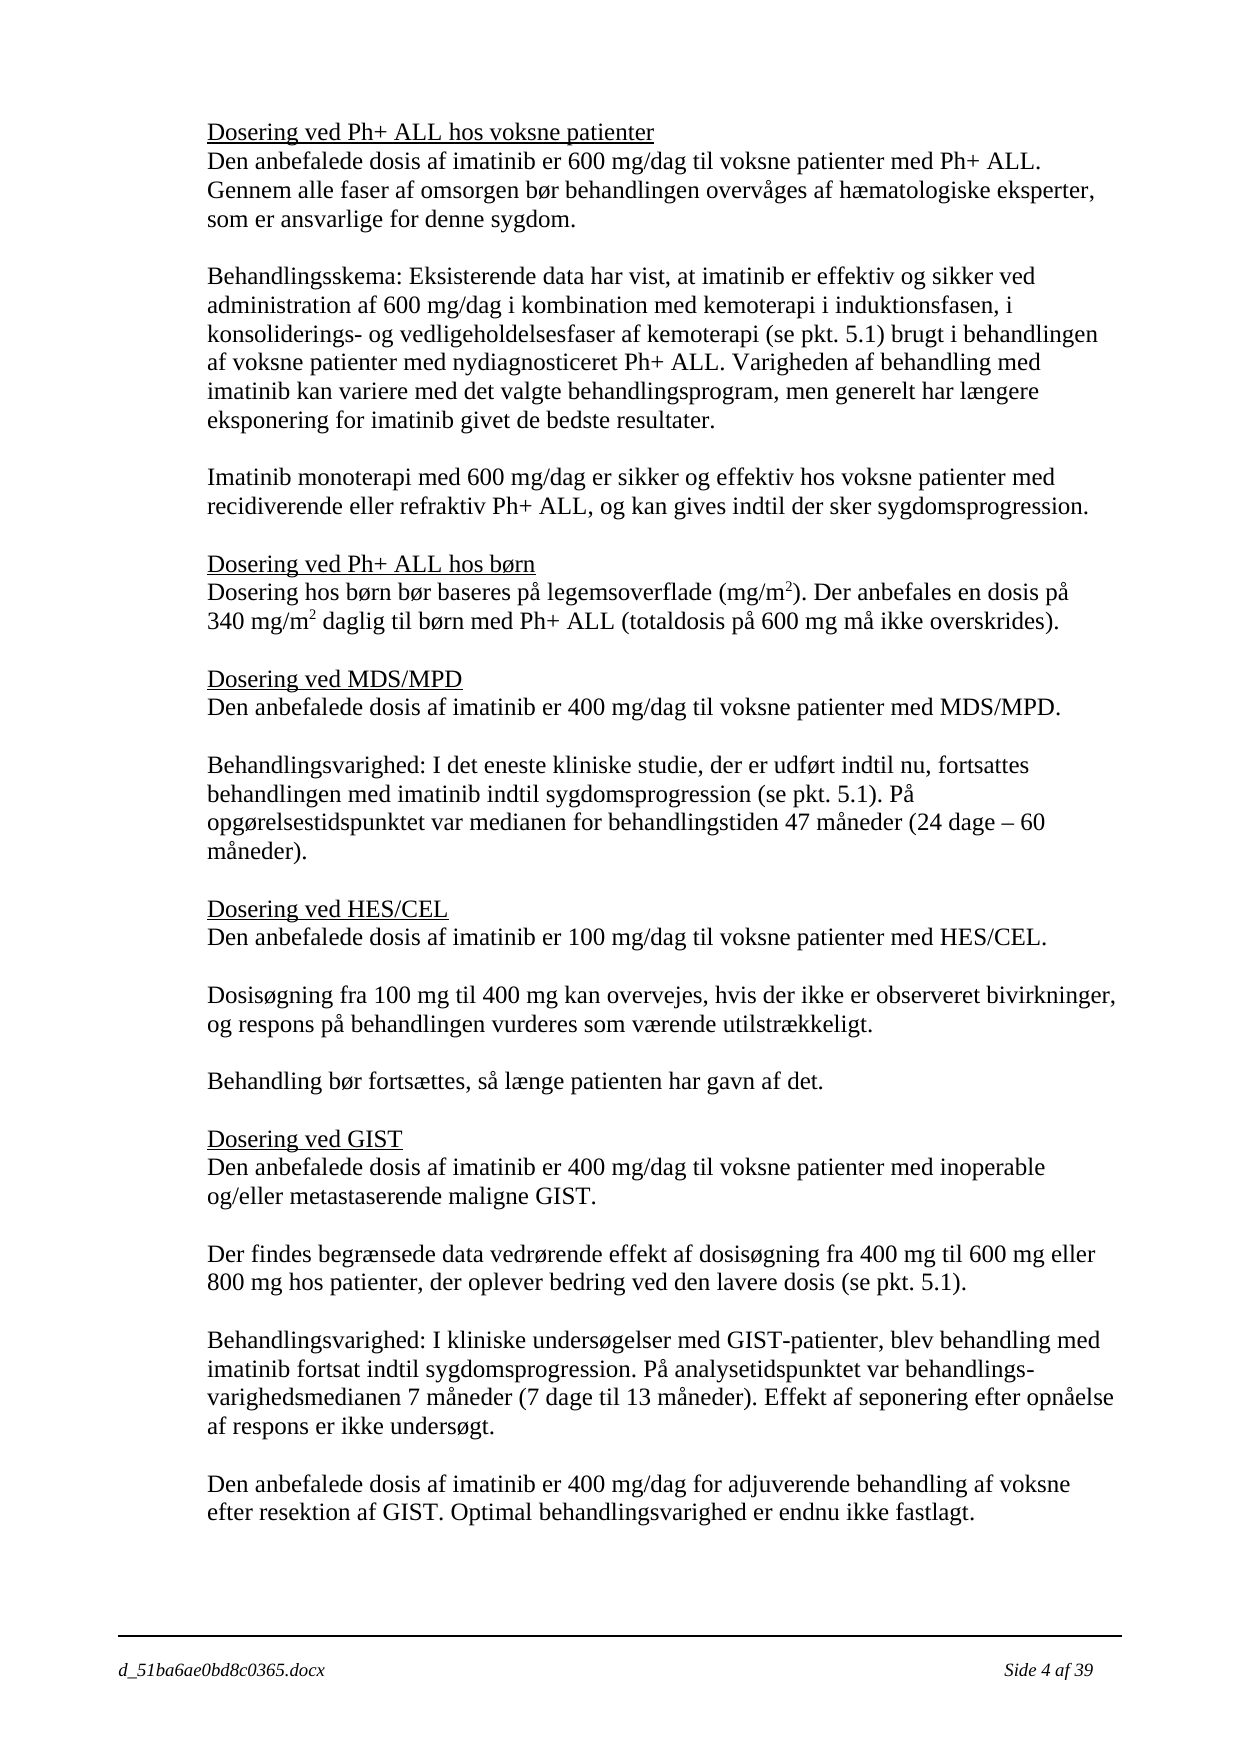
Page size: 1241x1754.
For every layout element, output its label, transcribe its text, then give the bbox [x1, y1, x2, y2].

text Dosering ved GIST [207, 1124, 1122, 1152]
text Dosering ved MDS/MPD [207, 664, 1122, 692]
text Den anbefalede dosis af imatinib er 400 mg/dag til voksne patienter med MDS/MPD. [207, 692, 1122, 721]
text Behandlingsvarighed: I kliniske undersøgelser med GIST-patienter, blev behandling med imatinib fortsat indtil sygdomsprogression. På analysetidspunktet var behandlingsvarighedsmedianen 7 måneder (7 dage til 13 måneder). Effekt af seponering efter opnåelse af respons er ikke undersøgt. [207, 1325, 1122, 1440]
text Der findes begrænsede data vedrørende effekt af dosisøgning fra 400 mg til 600 mg eller 800 mg hos patienter, der oplever bedring ved den lavere dosis (se pkt. 5.1). [207, 1239, 1122, 1296]
text Den anbefalede dosis af imatinib er 400 mg/dag til voksne patienter med inoperable og/eller metastaserende maligne GIST. [207, 1152, 1122, 1210]
text Dosering ved Ph+ ALL hos voksne patienter [207, 117, 1122, 146]
text Behandling bør fortsættes, så længe patienten har gavn af det. [207, 1066, 1122, 1095]
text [207, 1469, 1122, 1526]
text Behandlingsskema: Eksisterende data har vist, at imatinib er effektiv og sikker ved administration af 600 mg/dag i kombination med kemoterapi i induktionsfasen, i konsoliderings- og vedligeholdelsesfaser af kemoterapi (se pkt. 5.1) brugt i behandlingen af voksne patienter med nydiagnosticeret Ph+ ALL. Varigheden af behandling med imatinib kan variere med det valgte behandlingsprogram, men generelt har længere eksponering for imatinib givet de bedste resultater. [207, 261, 1122, 434]
text Dosering ved HES/CEL [207, 894, 1122, 922]
text Behandlingsvarighed: I det eneste kliniske studie, der er udført indtil nu, fortsattes behandlingen med imatinib indtil sygdomsprogression (se pkt. 5.1). På opgørelsestidspunktet var medianen for behandlingstiden 47 måneder (24 dage – 60 måneder). [207, 750, 1122, 865]
text Den anbefalede dosis af imatinib er 600 mg/dag til voksne patienter med Ph+ ALL. Gennem alle faser af omsorgen bør behandlingen overvåges af hæmatologiske eksperter, som er ansvarlige for denne sygdom. [207, 146, 1122, 232]
text Dosering ved Ph+ ALL hos børn [207, 549, 1122, 577]
text Imatinib monoterapi med 600 mg/dag er sikker og effektiv hos voksne patienter med recidiverende eller refraktiv Ph+ ALL, og kan gives indtil der sker sygdomsprogression. [207, 462, 1122, 520]
text Den anbefalede dosis af imatinib er 100 mg/dag til voksne patienter med HES/CEL. [207, 922, 1122, 951]
text Dosisøgning fra 100 mg til 400 mg kan overvejes, hvis der ikke er observeret bivirkninger, og respons på behandlingen vurderes som værende utilstrækkeligt. [207, 980, 1122, 1037]
text Dosering hos børn bør baseres på legemsoverflade (mg/m2). Der anbefales en dosis på 340 mg/m2 daglig til børn med Ph+ ALL (totaldosis på 600 mg må ikke overskrides). [207, 577, 1122, 635]
